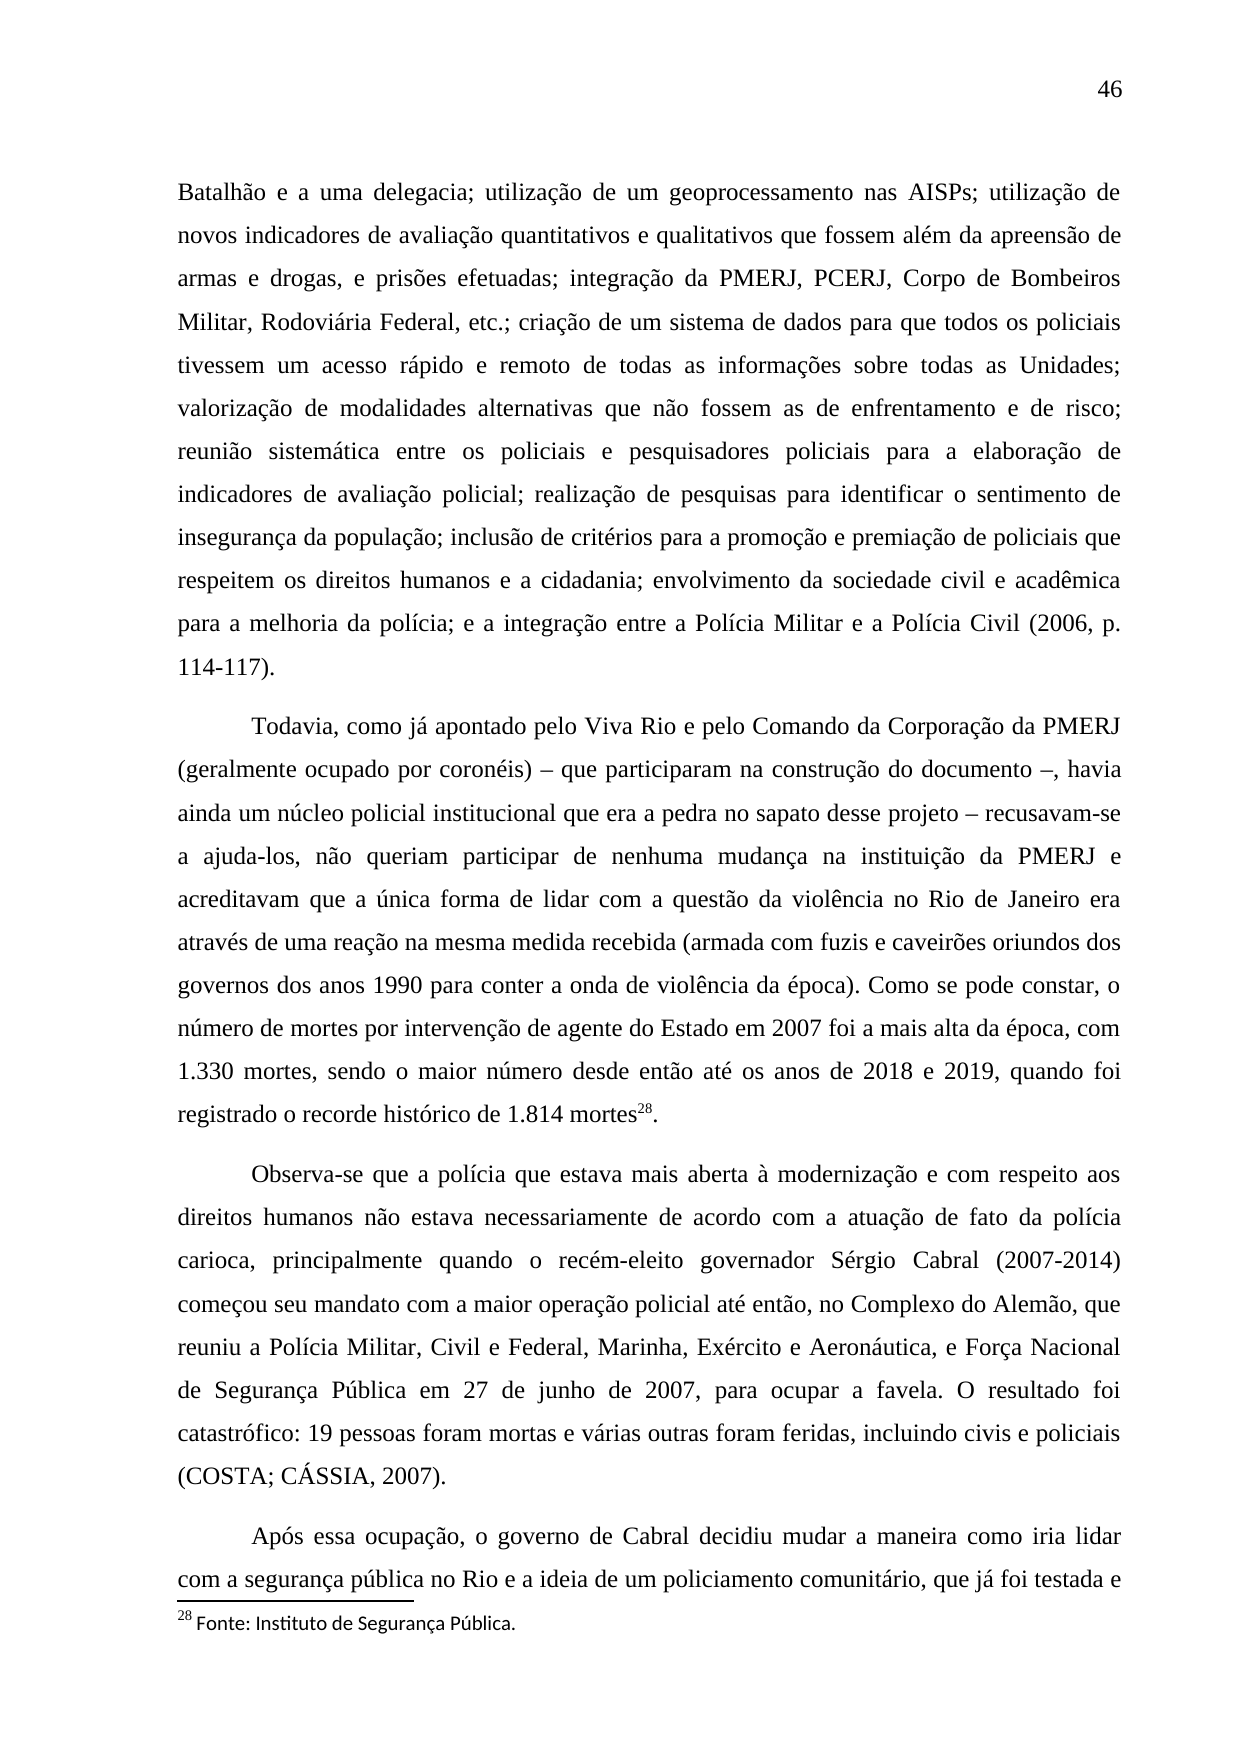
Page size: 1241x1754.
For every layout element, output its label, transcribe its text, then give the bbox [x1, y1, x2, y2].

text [177, 1521, 1122, 1593]
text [177, 177, 1122, 680]
text Todavia, como já apontado pelo Viva Rio e pelo Comando da Corporação da PMERJ (geralmente ocupado por coronéis) – que participaram na construção do documento –, havia ainda um núcleo policial institucional que era a pedra no sapato desse projeto – recusavam-se a ajuda-los, não queriam participar de nenhuma mudança na instituição da PMERJ e acreditavam que a única forma de lidar com a questão da violência no Rio de Janeiro era através de uma reação na mesma medida recebida (armada com fuzis e caveirões oriundos dos governos dos anos 1990 para conter a onda de violência da época). Como se pode constar, o número de mortes por intervenção de agente do Estado em 2007 foi a mais alta da época, com 1.330 mortes, sendo o maior número desde então até os anos de 2018 e 2019, quando foi registrado o recorde histórico de 1.814 mortes. [177, 711, 1122, 1128]
text Observa-se que a polícia que estava mais aberta à modernização e com respeito aos direitos humanos não estava necessariamente de acordo com a atuação de fato da polícia carioca, principalmente quando o recém-eleito governador Sérgio Cabral (2007-2014) começou seu mandato com a maior operação policial até então, no Complexo do Alemão, que reuniu a Polícia Militar, Civil e Federal, Marinha, Exército e Aeronáutica, e Força Nacional de Segurança Pública em 27 de junho de 2007, para ocupar a favela. O resultado foi catastrófico: 19 pessoas foram mortas e várias outras foram feridas, incluindo civis e policiais (COSTA; CÁSSIA, 2007). [177, 1159, 1122, 1490]
